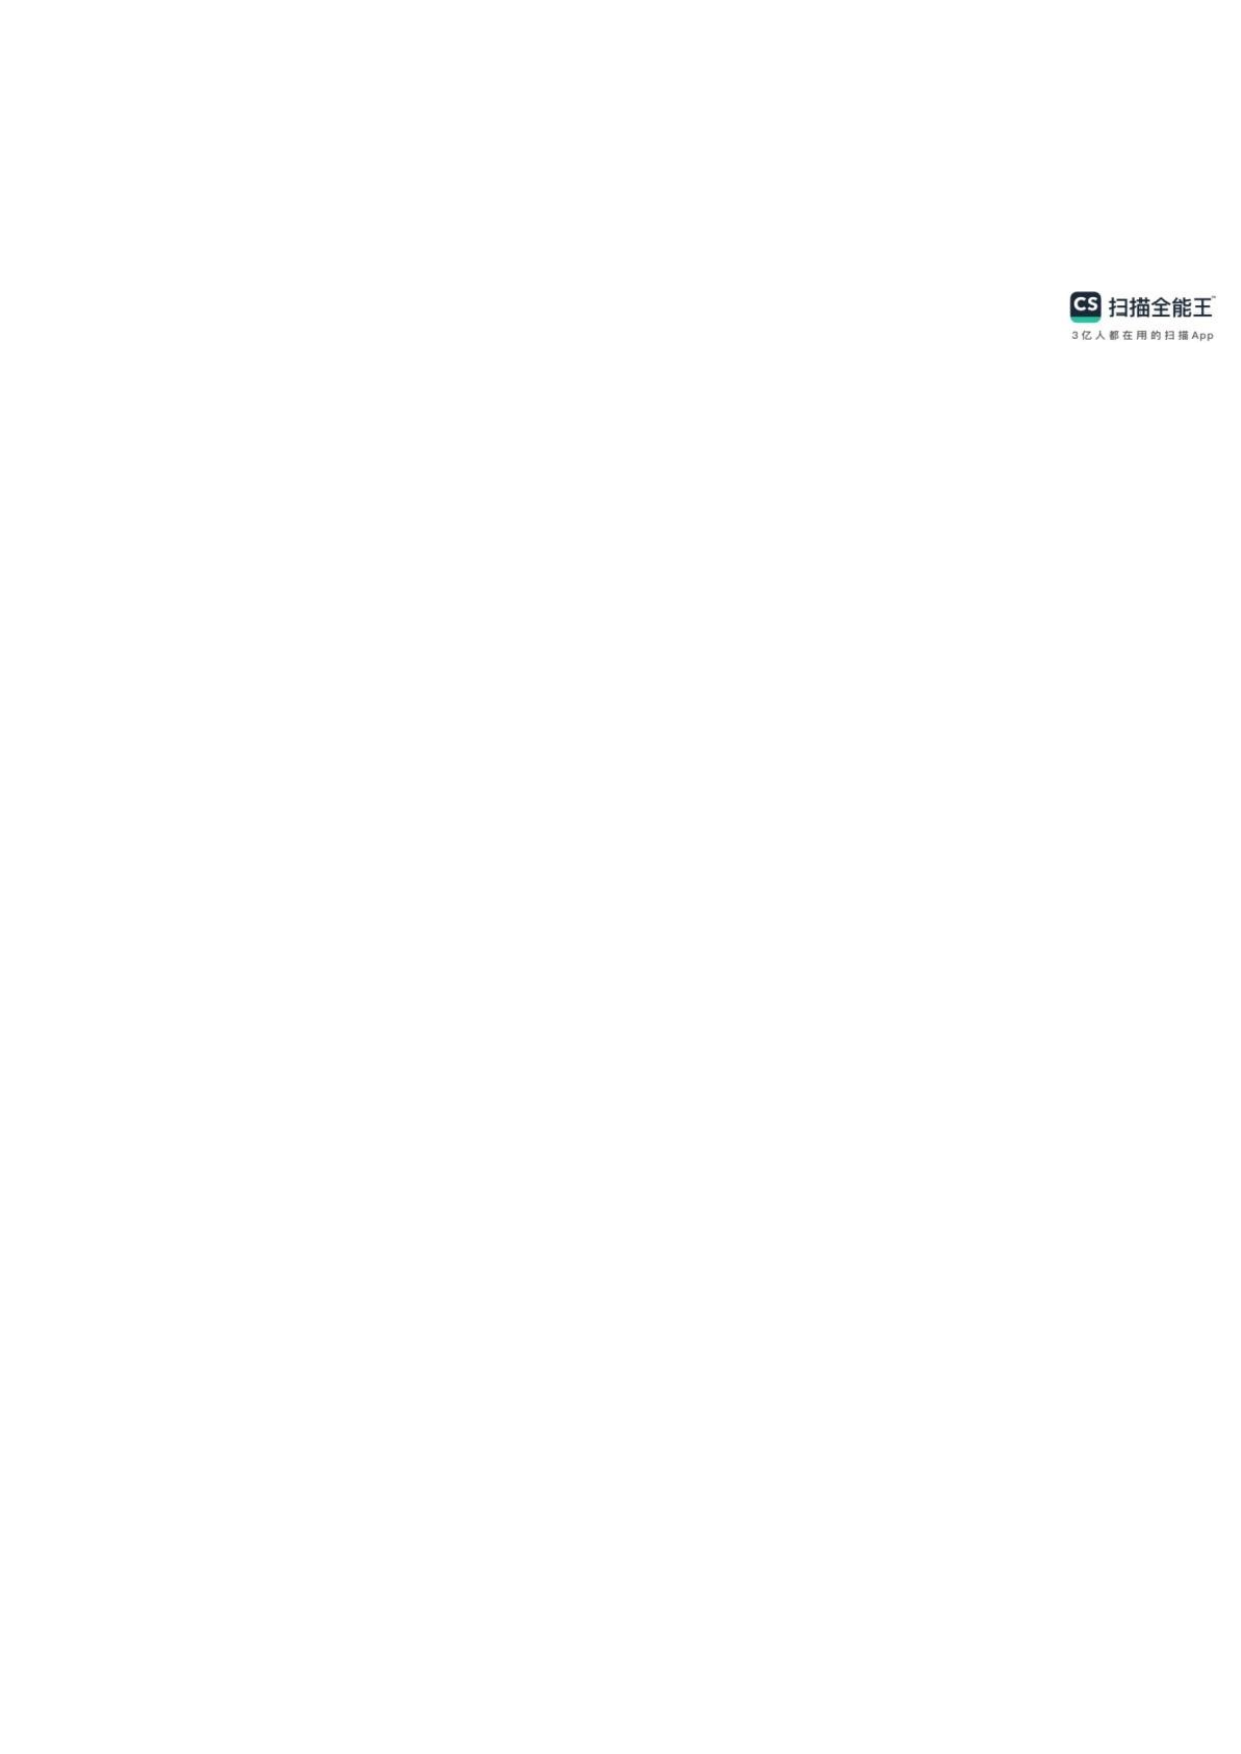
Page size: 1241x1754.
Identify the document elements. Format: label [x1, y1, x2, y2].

picture [1061, 291, 1218, 343]
